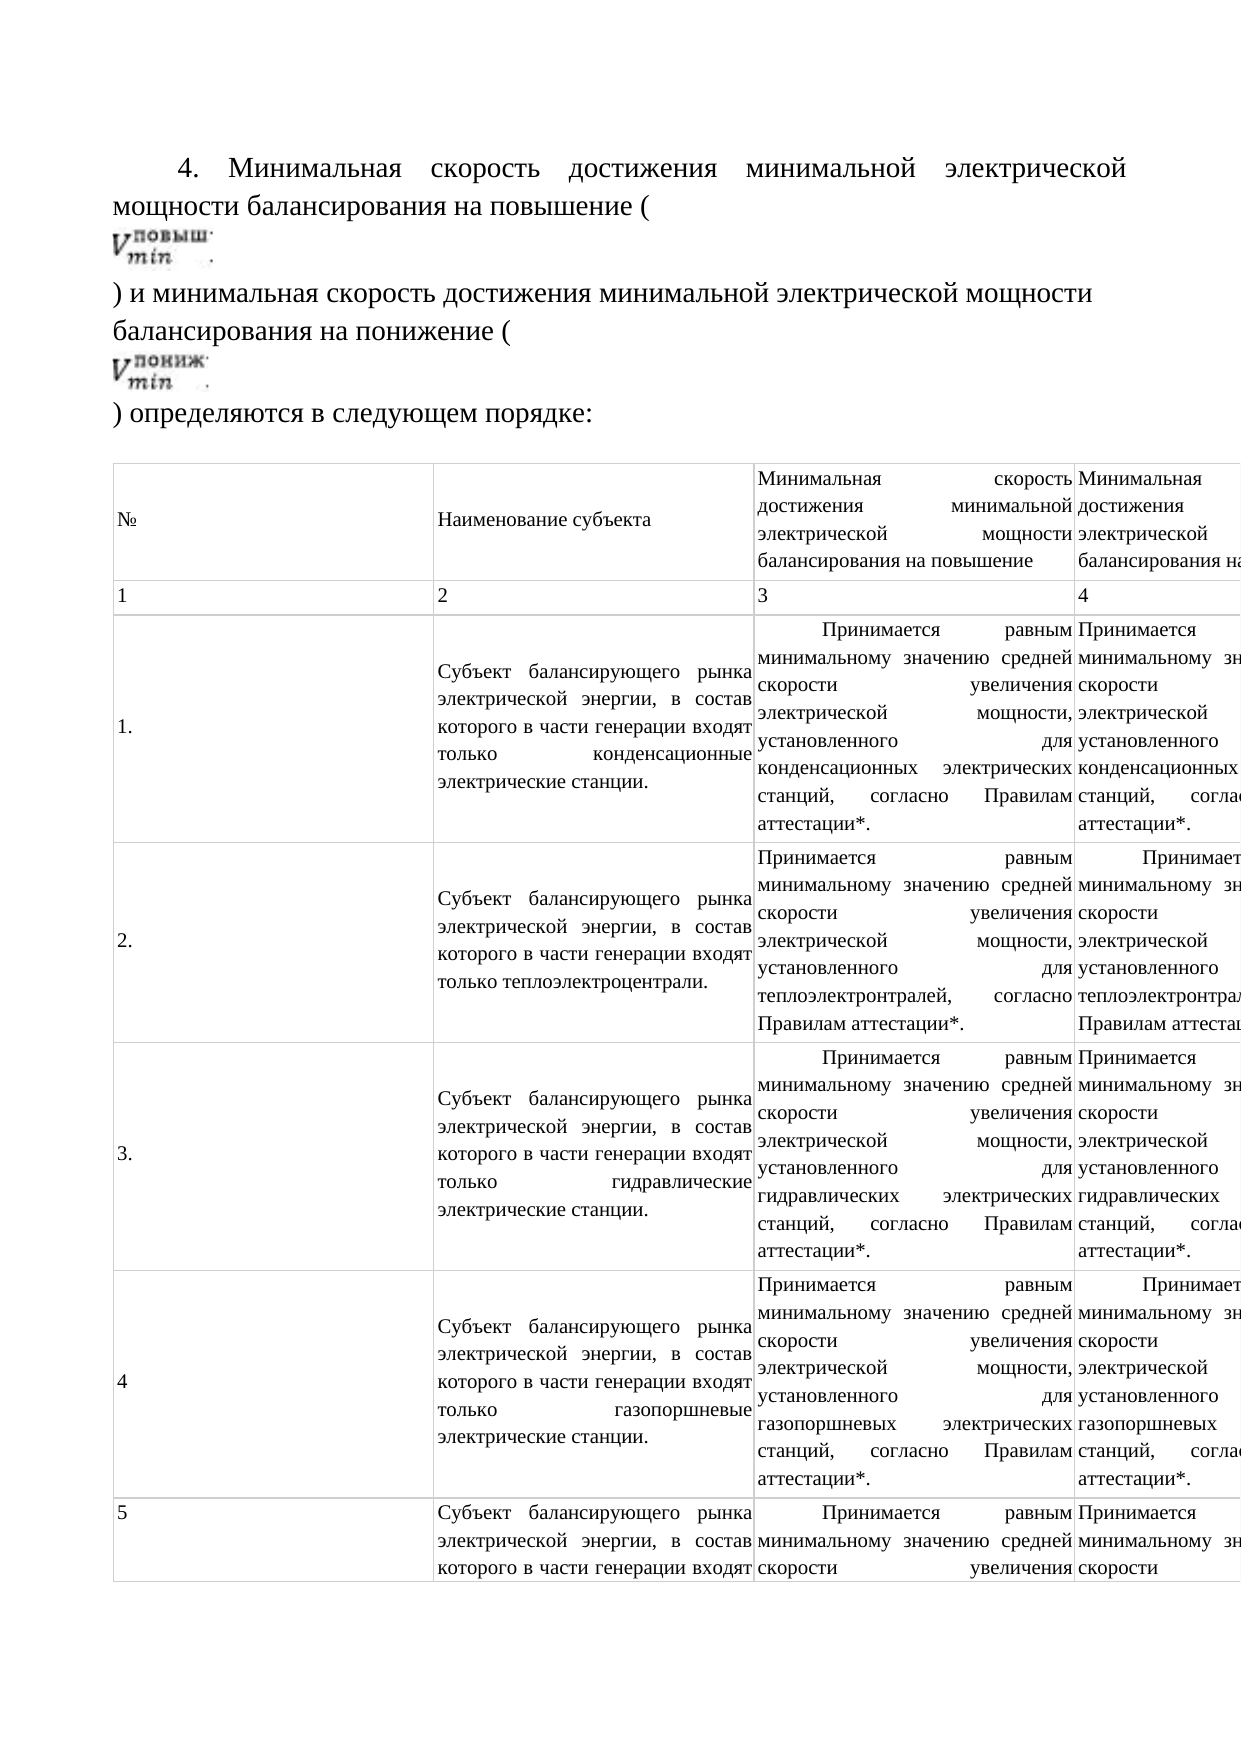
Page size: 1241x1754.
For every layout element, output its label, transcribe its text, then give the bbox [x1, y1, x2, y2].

table_cell Принимается равным минимальному значению средней скорости увеличения электрической мощности, установленного для теплоэлектронтралей, согласно Правилам аттестации*. [755, 843, 1074, 1042]
table_cell Принимается равным минимальному значению средней скорости увеличения электрической мощности, установленного для гидравлических электрических станций, согласно Правилам аттестации*. [755, 1043, 1074, 1269]
text 4. Минимальная скорость достижения минимальной электрической мощности балансирования на повышение ( [112, 150, 1128, 222]
table_cell Принимается равным минимальному значению средней скорости уменьшения электрической мощности, установленного для конденсационных электрических станций, согласно Правилам аттестации*. [1075, 616, 1240, 842]
table_cell 1 [114, 581, 433, 614]
table_cell 1. [114, 616, 433, 842]
table_cell Принимается равным минимальному значению средней скорости уменьшения электрической мощности, установленного для гидравлических электрических станций, согласно Правилам аттестации*. [1075, 1043, 1240, 1269]
table_header № [114, 464, 433, 580]
table_cell Субъект балансирующего рынка электрической энергии, в состав которого в части генерации входят только конденсационные электрические станции. [434, 616, 753, 842]
table_cell 4 [1075, 581, 1240, 614]
table_cell Принимается равным минимальному значению средней скорости увеличения электрической мощности, установленного для конденсационных электрических станций, согласно Правилам аттестации*. [755, 616, 1074, 842]
picture [112, 351, 209, 392]
table_cell 3 [755, 581, 1074, 614]
text ) и минимальная скорость достижения минимальной электрической мощности балансирования на понижение ( [112, 275, 1128, 347]
table_cell Субъект балансирующего рынка электрической энергии, в состав которого в части генерации входят только газотурбинные электрические станции. [434, 1499, 753, 1581]
table_cell Субъект балансирующего рынка электрической энергии, в состав которого в части генерации входят только гидравлические электрические станции. [434, 1043, 753, 1269]
table_cell 2. [114, 843, 433, 1042]
table_cell 5 [114, 1499, 433, 1581]
table_header Наименование субъекта [434, 464, 753, 580]
table_cell 2 [434, 581, 753, 614]
text ) определяются в следующем порядке: [112, 395, 1128, 459]
table_cell Принимается равным минимальному значению средней скорости увеличения электрической мощности, установленного для газопоршневых электрических станций, согласно Правилам аттестации*. [755, 1271, 1074, 1497]
table_header Минимальная скорость достижения минимальной электрической мощности балансирования на понижение [1075, 464, 1240, 580]
table_cell Принимается равным минимальному значению средней скорости уменьшения электрической мощности, установленного для газопоршневых электрических станций, согласно Правилам аттестации*. [1075, 1271, 1240, 1497]
table_cell 4 [114, 1271, 433, 1497]
table_cell Субъект балансирующего рынка электрической энергии, в состав которого в части генерации входят только газопоршневые электрические станции. [434, 1271, 753, 1497]
table_cell Субъект балансирующего рынка электрической энергии, в состав которого в части генерации входят только теплоэлектроцентрали. [434, 843, 753, 1042]
table_cell Принимается равным минимальному значению средней скорости уменьшения электрической мощности, установленного для теплоэлектронтралей, согласно Правилам аттестации*. [1075, 843, 1240, 1042]
table_cell 3. [114, 1043, 433, 1269]
picture [112, 227, 213, 271]
table_header Минимальная скорость достижения минимальной электрической мощности балансирования на повышение [755, 464, 1074, 580]
